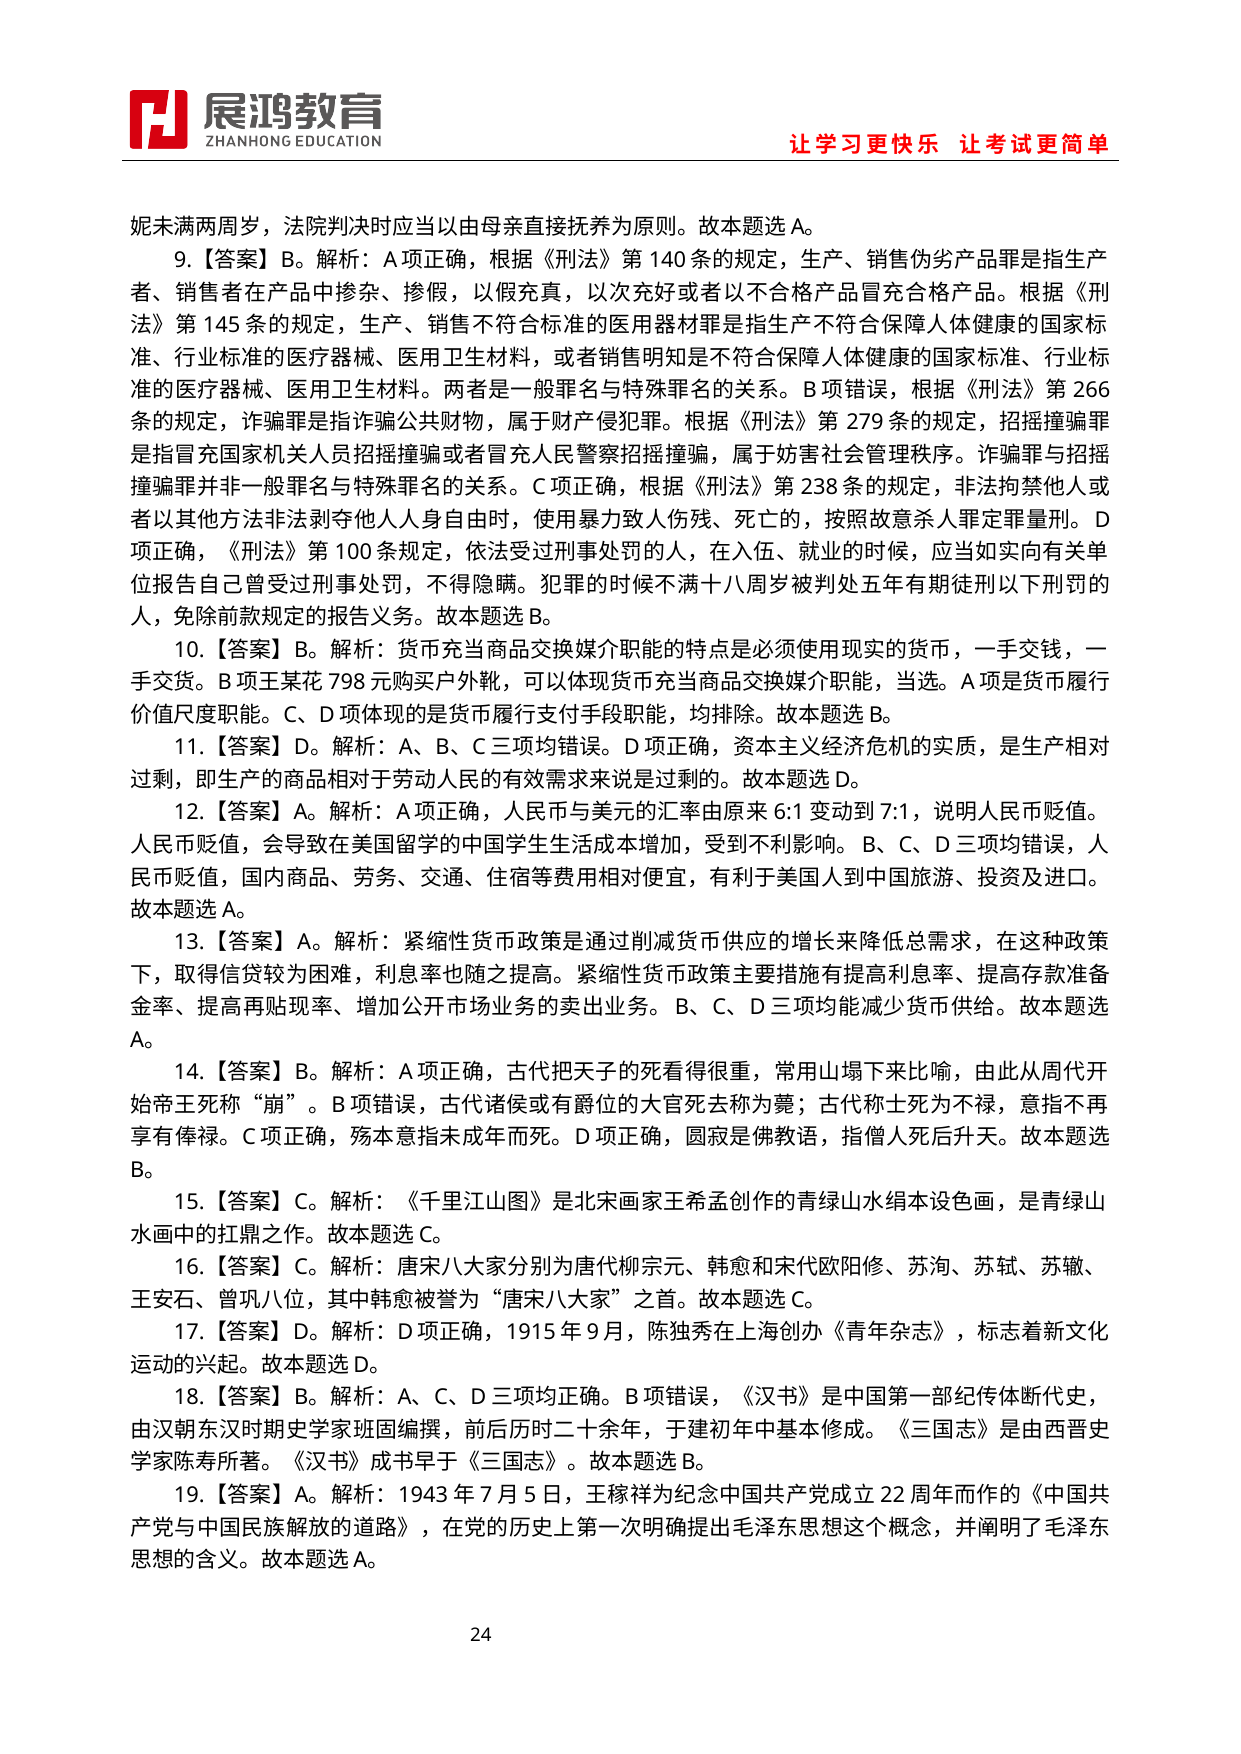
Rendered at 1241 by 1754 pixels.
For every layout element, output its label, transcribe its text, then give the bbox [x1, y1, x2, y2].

text 19.【答案】A。解析：1943年7月5日，王稼祥为纪念中国共产党成立22周年而作的《中国共产党与中国民族解放的道路》，在党的历史上第一次明确提出毛泽东思想这个概念，并阐明了毛泽东思想的含义。故本题选A。 [130, 1477, 1110, 1574]
text 9.【答案】B。解析：A项正确，根据《刑法》第140条的规定，生产、销售伪劣产品罪是指生产者、销售者在产品中掺杂、掺假，以假充真，以次充好或者以不合格产品冒充合格产品。根据《刑法》第145条的规定，生产、销售不符合标准的医用器材罪是指生产不符合保障人体健康的国家标准、行业标准的医疗器械、医用卫生材料，或者销售明知是不符合保障人体健康的国家标准、行业标准的医疗器械、医用卫生材料。两者是一般罪名与特殊罪名的关系。B项错误，根据《刑法》第266条的规定，诈骗罪是指诈骗公共财物，属于财产侵犯罪。根据《刑法》第279条的规定，招摇撞骗罪是指冒充国家机关人员招摇撞骗或者冒充人民警察招摇撞骗，属于妨害社会管理秩序。诈骗罪与招摇撞骗罪并非一般罪名与特殊罪名的关系。C项正确，根据《刑法》第238条的规定，非法拘禁他人或者以其他方法非法剥夺他人人身自由时，使用暴力致人伤残、死亡的，按照故意杀人罪定罪量刑。D项正确，《刑法》第100条规定，依法受过刑事处罚的人，在入伍、就业的时候，应当如实向有关单位报告自己曾受过刑事处罚，不得隐瞒。犯罪的时候不满十八周岁被判处五年有期徒刑以下刑罚的人，免除前款规定的报告义务。故本题选B。 [130, 242, 1110, 632]
text 12.【答案】A。解析：A项正确，人民币与美元的汇率由原来6:1变动到7:1，说明人民币贬值。人民币贬值，会导致在美国留学的中国学生生活成本增加，受到不利影响。B、C、D三项均错误，人民币贬值，国内商品、劳务、交通、住宿等费用相对便宜，有利于美国人到中国旅游、投资及进口。故本题选A。 [130, 794, 1110, 924]
text 10.【答案】B。解析：货币充当商品交换媒介职能的特点是必须使用现实的货币，一手交钱，一手交货。B项王某花798元购买户外靴，可以体现货币充当商品交换媒介职能，当选。A项是货币履行价值尺度职能。C、D项体现的是货币履行支付手段职能，均排除。故本题选B。 [130, 632, 1110, 729]
text 13.【答案】A。解析：紧缩性货币政策是通过削减货币供应的增长来降低总需求，在这种政策下，取得信贷较为困难，利息率也随之提高。紧缩性货币政策主要措施有提高利息率、提高存款准备金率、提高再贴现率、增加公开市场业务的卖出业务。B、C、D三项均能减少货币供给。故本题选A。 [130, 924, 1110, 1054]
text 14.【答案】B。解析：A项正确，古代把天子的死看得很重，常用山塌下来比喻，由此从周代开始帝王死称“崩”。B项错误，古代诸侯或有爵位的大官死去称为薨；古代称士死为不禄，意指不再享有俸禄。C项正确，殇本意指未成年而死。D项正确，圆寂是佛教语，指僧人死后升天。故本题选B。 [130, 1054, 1110, 1184]
picture [129, 90, 382, 149]
text 16.【答案】C。解析：唐宋八大家分别为唐代柳宗元、韩愈和宋代欧阳修、苏洵、苏轼、苏辙、王安石、曾巩八位，其中韩愈被誉为“唐宋八大家”之首。故本题选C。 [130, 1249, 1110, 1314]
text 17.【答案】D。解析：D项正确，1915年9月，陈独秀在上海创办《青年杂志》，标志着新文化运动的兴起。故本题选D。 [130, 1314, 1110, 1379]
text 15.【答案】C。解析：《千里江山图》是北宋画家王希孟创作的青绿山水绢本设色画，是青绿山水画中的扛鼎之作。故本题选C。 [130, 1184, 1110, 1249]
text 18.【答案】B。解析：A、C、D三项均正确。B项错误，《汉书》是中国第一部纪传体断代史，由汉朝东汉时期史学家班固编撰，前后历时二十余年，于建初年中基本修成。《三国志》是由西晋史学家陈寿所著。《汉书》成书早于《三国志》。故本题选B。 [130, 1379, 1110, 1477]
text 11.【答案】D。解析：A、B、C三项均错误。D项正确，资本主义经济危机的实质，是生产相对过剩，即生产的商品相对于劳动人民的有效需求来说是过剩的。故本题选D。 [130, 729, 1110, 794]
